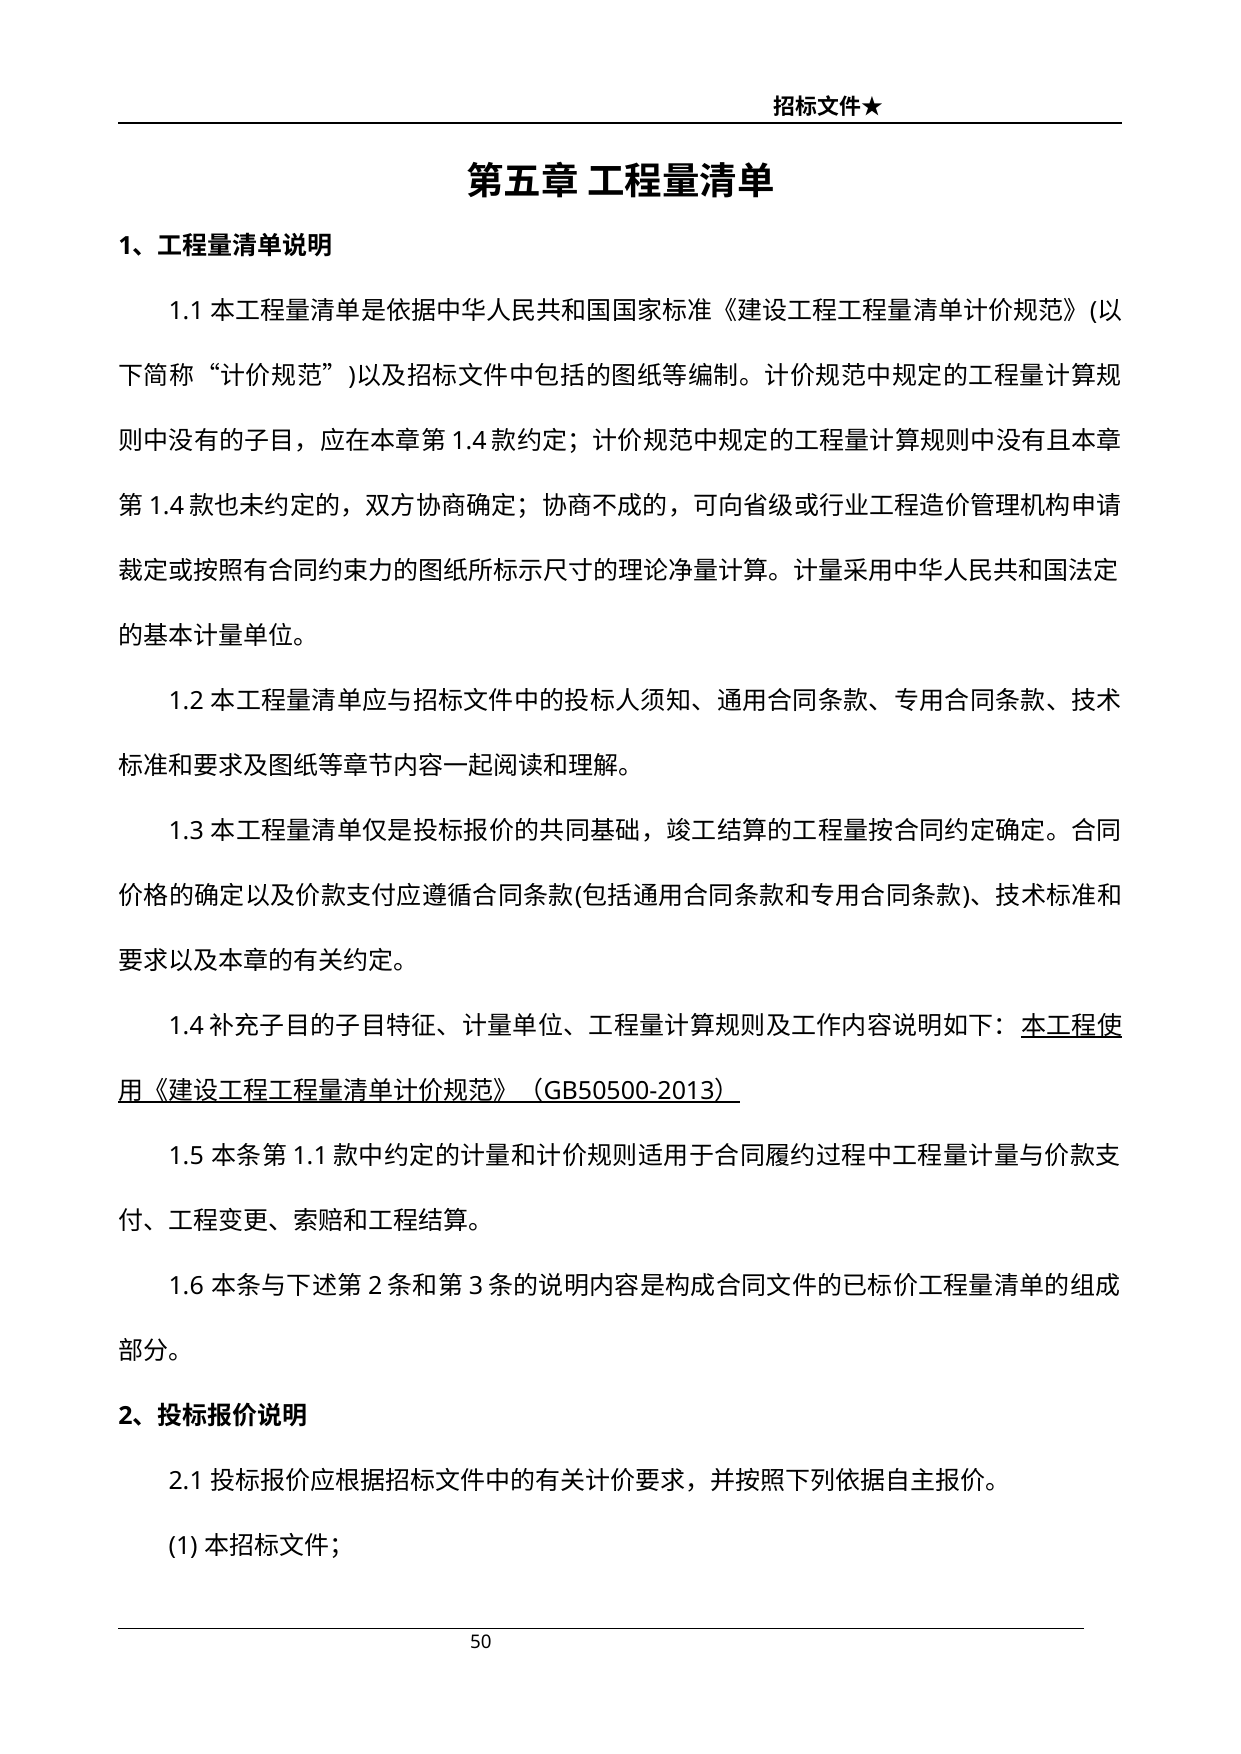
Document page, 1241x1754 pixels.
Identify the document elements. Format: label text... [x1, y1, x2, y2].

text 1.6 本条与下述第2条和第3条的说明内容是构成合同文件的已标价工程量清单的组成部分。 [118, 1251, 1122, 1381]
text 1.1 本工程量清单是依据中华人民共和国国家标准《建设工程工程量清单计价规范》(以下简称“计价规范”)以及招标文件中包括的图纸等编制。计价规范中规定的工程量计算规则中没有的子目，应在本章第1.4款约定；计价规范中规定的工程量计算规则中没有且本章第1.4款也未约定的，双方协商确定；协商不成的，可向省级或行业工程造价管理机构申请裁定或按照有合同约束力的图纸所标示尺寸的理论净量计算。计量采用中华人民共和国法定的基本计量单位。 [118, 276, 1122, 666]
text 2.1 投标报价应根据招标文件中的有关计价要求，并按照下列依据自主报价。 [118, 1446, 1122, 1511]
text 1.5 本条第1.1款中约定的计量和计价规则适用于合同履约过程中工程量计量与价款支付、工程变更、索赔和工程结算。 [118, 1121, 1122, 1251]
text 第五章 工程量清单 [118, 146, 1122, 211]
text 1.2 本工程量清单应与招标文件中的投标人须知、通用合同条款、专用合同条款、技术标准和要求及图纸等章节内容一起阅读和理解。 [118, 666, 1122, 796]
text 1.3 本工程量清单仅是投标报价的共同基础，竣工结算的工程量按合同约定确定。合同价格的确定以及价款支付应遵循合同条款(包括通用合同条款和专用合同条款)、技术标准和要求以及本章的有关约定。 [118, 796, 1122, 991]
text (1) 本招标文件； [118, 1511, 1122, 1576]
text 1、工程量清单说明 [118, 211, 1122, 276]
text 1.4补充子目的子目特征、计量单位、工程量计算规则及工作内容说明如下：本工程使用《建设工程工程量清单计价规范》（GB50500-2013） [118, 991, 1122, 1121]
text 2、投标报价说明 [118, 1381, 1122, 1446]
